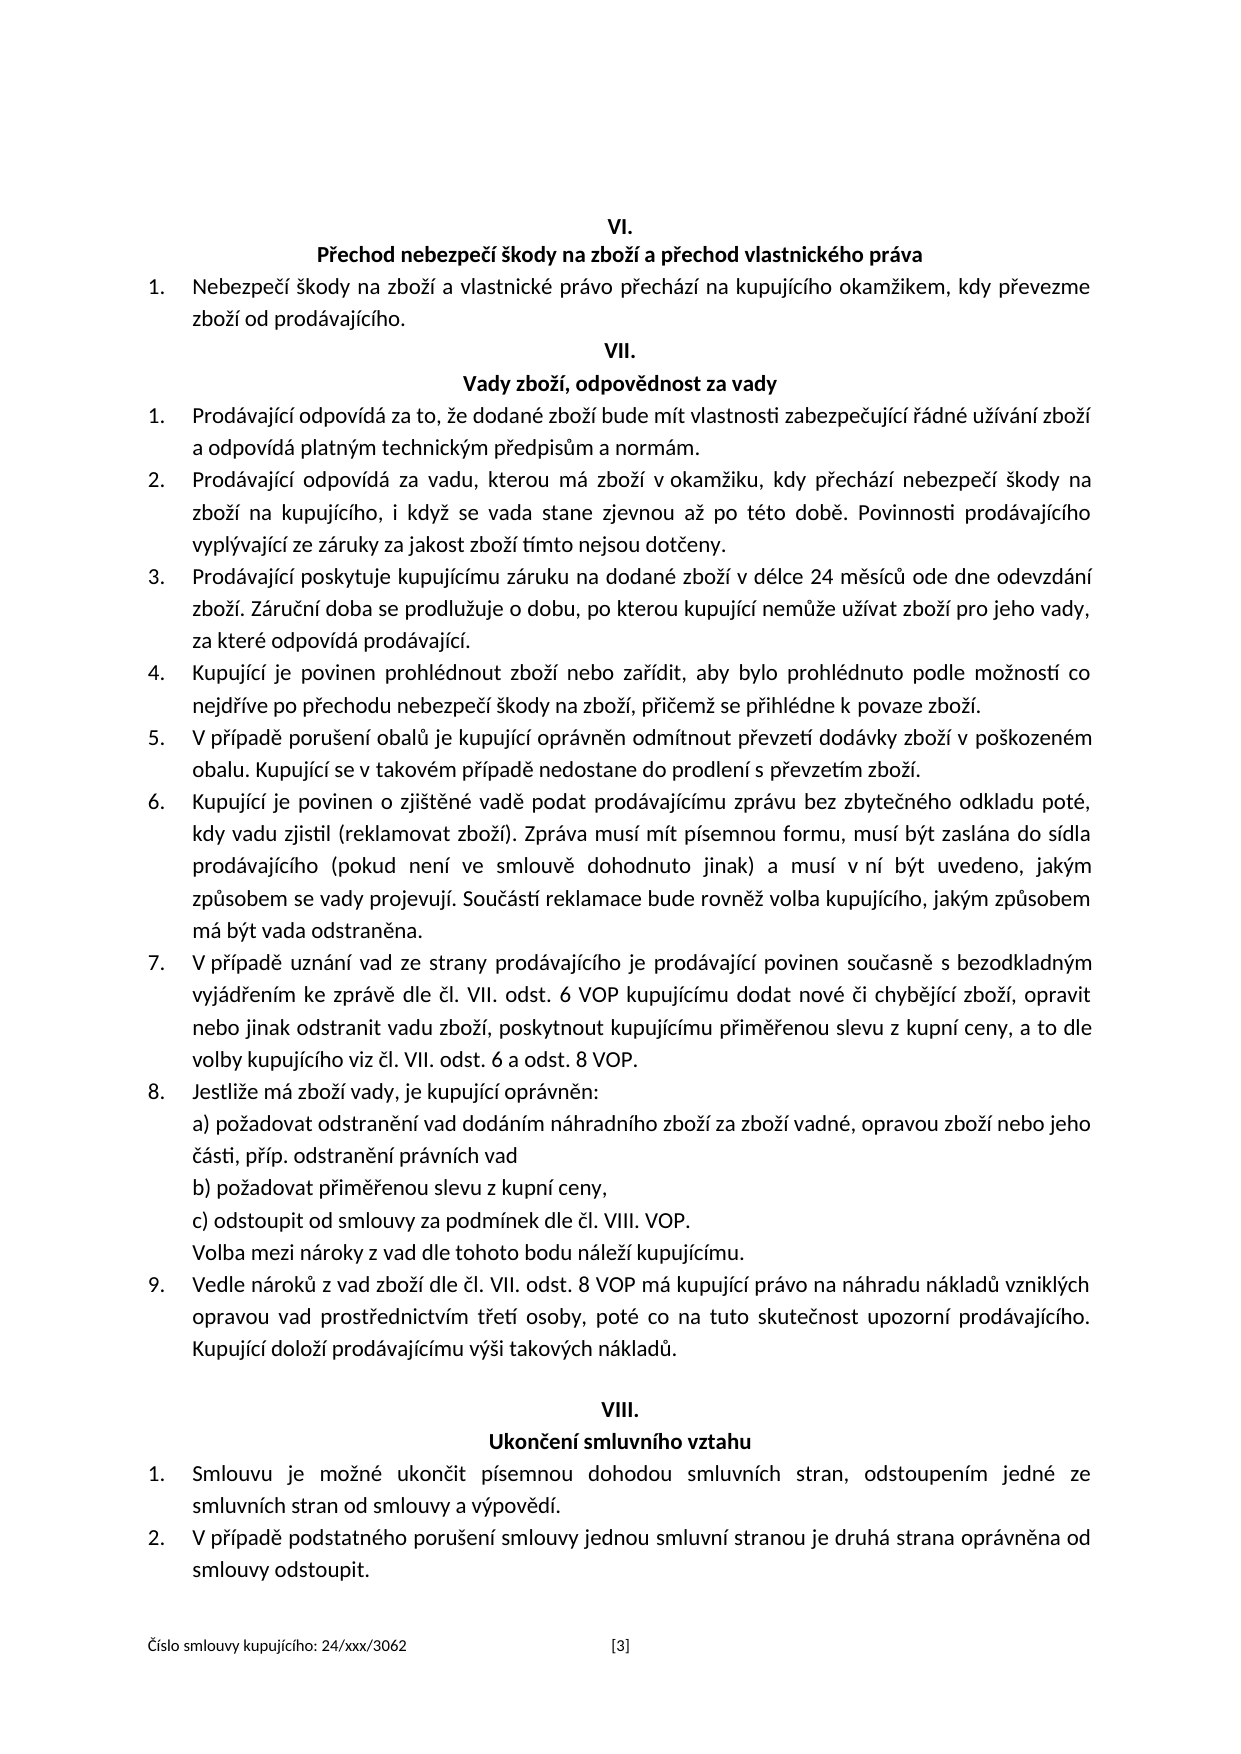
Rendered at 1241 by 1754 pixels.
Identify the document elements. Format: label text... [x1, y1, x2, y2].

text VIII. [148, 1395, 1092, 1423]
list Vedle nároků z vad zboží dle čl. VII. odst. 8 VOP má kupující právo na náhradu nákladů vzniklých opravou vad prostřednictvím třetí osoby, poté co na tuto skutečnost upozorní prodávajícího. Kupující doloží prodávajícímu výši takových nákladů. [148, 1270, 1092, 1362]
list V případě podstatného porušení smlouvy jednou smluvní stranou je druhá strana oprávněna od smlouvy odstoupit. [148, 1523, 1092, 1584]
list Jestliže má zboží vady, je kupující oprávněn: [148, 1077, 1092, 1105]
text Ukončení smluvního vztahu [148, 1427, 1092, 1455]
text a) požadovat odstranění vad dodáním náhradního zboží za zboží vadné, opravou zboží nebo jeho části, příp. odstranění právních vad [192, 1109, 1092, 1169]
text c) odstoupit od smlouvy za podmínek dle čl. VIII. VOP. [192, 1206, 1092, 1234]
text VII. [148, 337, 1092, 365]
list V případě uznání vad ze strany prodávajícího je prodávající povinen současně s bezodkladným vyjádřením ke zprávě dle čl. VII. odst. 6 VOP kupujícímu dodat nové či chybějící zboží, opravit nebo jinak odstranit vadu zboží, poskytnout kupujícímu přiměřenou slevu z kupní ceny, a to dle volby kupujícího viz čl. VII. odst. 6 a odst. 8 VOP. [148, 948, 1092, 1073]
text Přechod nebezpečí škody na zboží a přechod vlastnického práva [148, 240, 1092, 268]
list Nebezpečí škody na zboží a vlastnické právo přechází na kupujícího okamžikem, kdy převezme zboží od prodávajícího. [148, 272, 1092, 332]
list Kupující je povinen o zjištěné vadě podat prodávajícímu zprávu bez zbytečného odkladu poté, kdy vadu zjistil (reklamovat zboží). Zpráva musí mít písemnou formu, musí být zaslána do sídla prodávajícího (pokud není ve smlouvě dohodnuto jinak) a musí v ní být uvedeno, jakým způsobem se vady projevují. Součástí reklamace bude rovněž volba kupujícího, jakým způsobem má být vada odstraněna. [148, 787, 1092, 944]
list Prodávající odpovídá za vadu, kterou má zboží v okamžiku, kdy přechází nebezpečí škody na zboží na kupujícího, i když se vada stane zjevnou až po této době. Povinnosti prodávajícího vyplývající ze záruky za jakost zboží tímto nejsou dotčeny. [148, 465, 1092, 558]
list Prodávající poskytuje kupujícímu záruku na dodané zboží v délce 24 měsíců ode dne odevzdání zboží. Záruční doba se prodlužuje o dobu, po kterou kupující nemůže užívat zboží pro jeho vady, za které odpovídá prodávající. [148, 562, 1092, 654]
list Kupující je povinen prohlédnout zboží nebo zařídit, aby bylo prohlédnuto podle možností co nejdříve po přechodu nebezpečí škody na zboží, přičemž se přihlédne k povaze zboží. [148, 658, 1092, 719]
text VI. [148, 212, 1092, 240]
text Vady zboží, odpovědnost za vady [148, 369, 1092, 397]
text b) požadovat přiměřenou slevu z kupní ceny, [192, 1173, 1092, 1202]
list Smlouvu je možné ukončit písemnou dohodou smluvních stran, odstoupením jedné ze smluvních stran od smlouvy a výpovědí. [148, 1459, 1092, 1519]
list V případě porušení obalů je kupující oprávněn odmítnout převzetí dodávky zboží v poškozeném obalu. Kupující se v takovém případě nedostane do prodlení s převzetím zboží. [148, 723, 1092, 783]
text Volba mezi nároky z vad dle tohoto bodu náleží kupujícímu. [192, 1238, 1092, 1266]
list Prodávající odpovídá za to, že dodané zboží bude mít vlastnosti zabezpečující řádné užívání zboží a odpovídá platným technickým předpisům a normám. [148, 401, 1092, 461]
